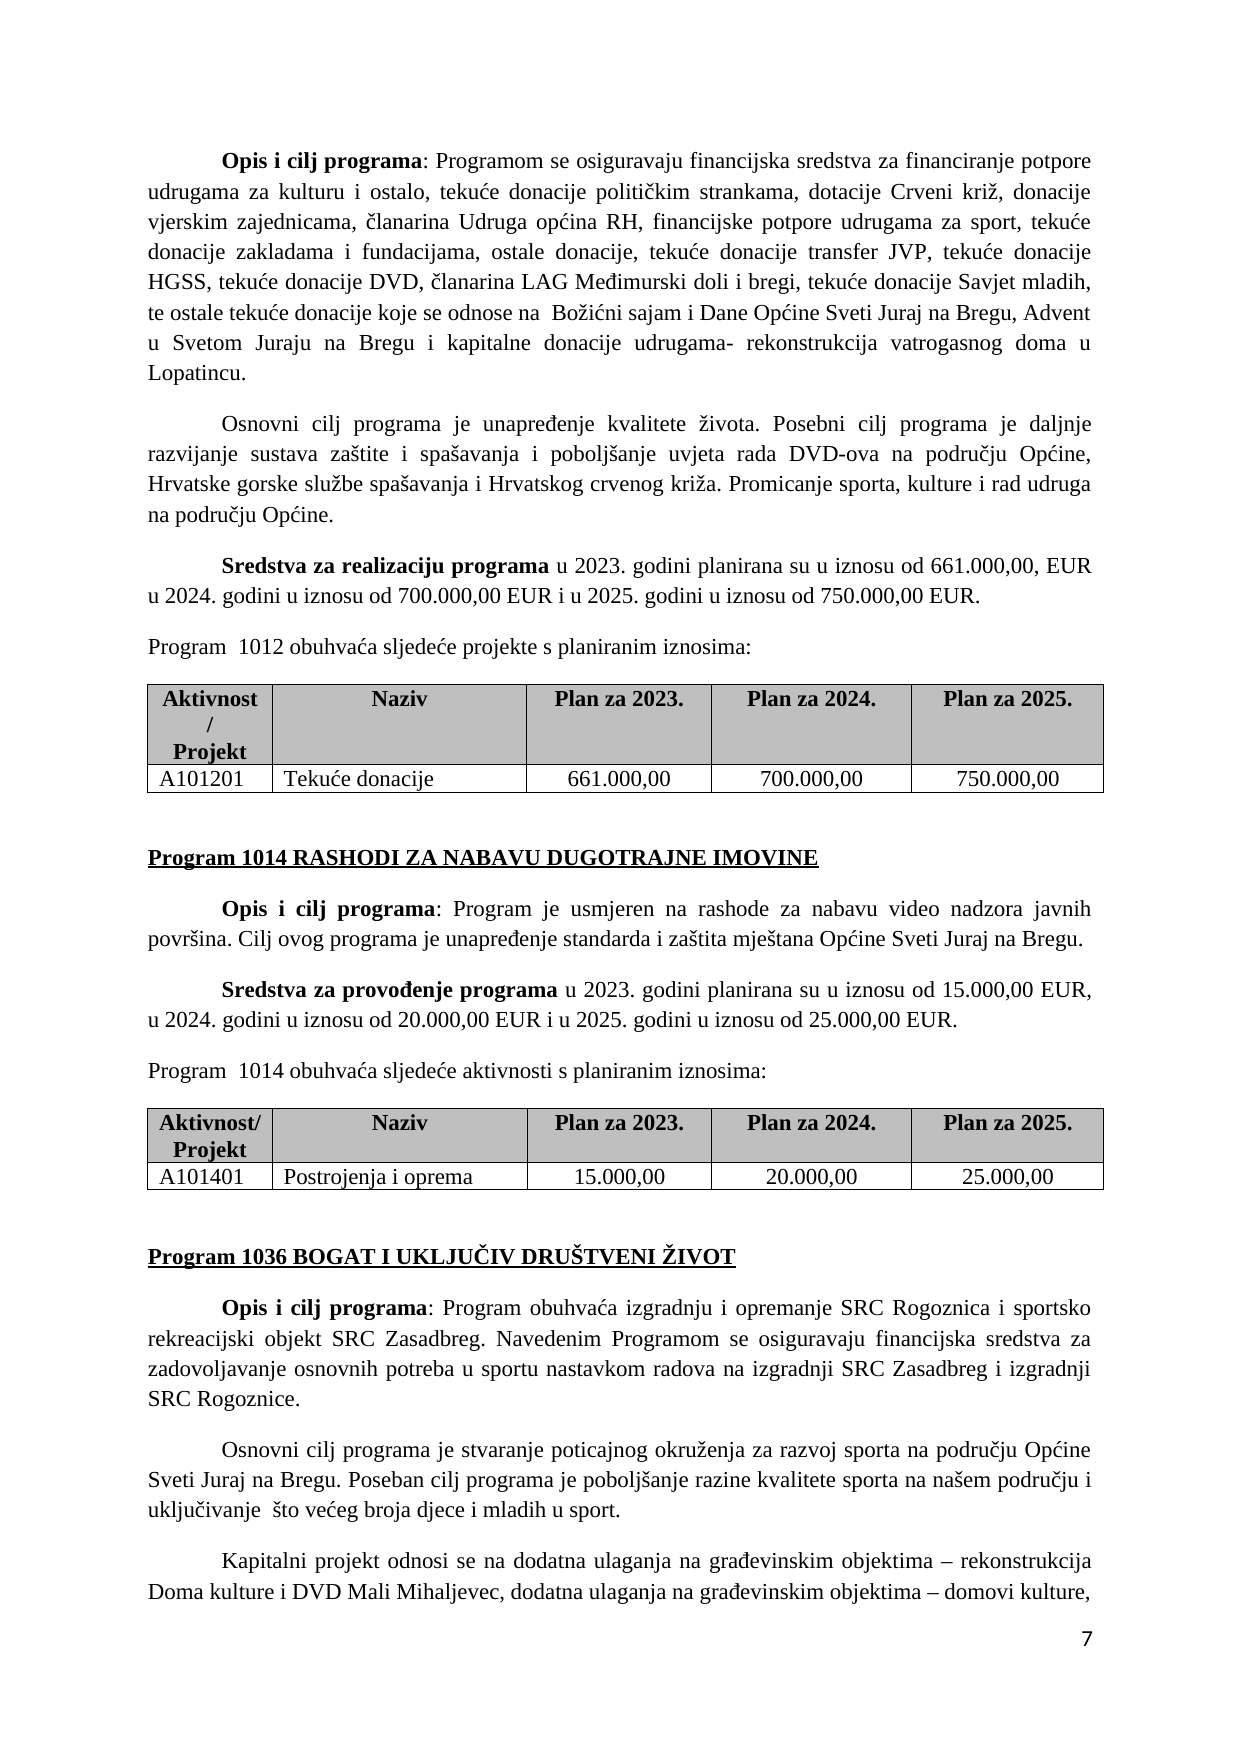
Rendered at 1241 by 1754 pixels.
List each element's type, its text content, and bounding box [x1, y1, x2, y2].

text Sredstva za provođenje programa u 2023. godini planirana su u iznosu od 15.000,00 EUR, u 2024. godini u iznosu od 20.000,00 EUR i u 2025. godini u iznosu od 25.000,00 EUR. [148, 976, 1093, 1032]
text Program 1012 obuhvaća sljedeće projekte s planiranim iznosima: [148, 633, 1093, 659]
table_cell 750.000,00 [912, 765, 1103, 792]
table_header Aktivnost/ Projekt [148, 685, 272, 764]
text Opis i cilj programa: Program obuhvaća izgradnju i opremanje SRC Rogoznica i sportsko rekreacijski objekt SRC Zasadbreg. Navedenim Programom se osiguravaju financijska sredstva za zadovoljavanje osnovnih potreba u sportu nastavkom radova na izgradnji SRC Zasadbreg i izgradnji SRC Rogoznice. [148, 1294, 1093, 1411]
table_header Plan za 2025. [912, 685, 1103, 764]
table_header Plan za 2023. [528, 1109, 711, 1162]
text Opis i cilj programa: Programom se osiguravaju financijska sredstva za financiranje potpore udrugama za kulturu i ostalo, tekuće donacije političkim strankama, dotacije Crveni križ, donacije vjerskim zajednicama, članarina Udruga općina RH, financijske potpore udrugama za sport, tekuće donacije zakladama i fundacijama, ostale donacije, tekuće donacije transfer JVP, tekuće donacije HGSS, tekuće donacije DVD, članarina LAG Međimurski doli i bregi, tekuće donacije Savjet mladih, te ostale tekuće donacije koje se odnose na Božićni sajam i Dane Općine Sveti Juraj na Bregu, Advent u Svetom Juraju na Bregu i kapitalne donacije udrugama- rekonstrukcija vatrogasnog doma u Lopatincu. [148, 148, 1093, 385]
table_cell 700.000,00 [712, 765, 911, 792]
table_header Plan za 2025. [912, 1109, 1103, 1162]
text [148, 1548, 1093, 1604]
table_cell 15.000,00 [528, 1163, 711, 1189]
text Program 1014 obuhvaća sljedeće aktivnosti s planiranim iznosima: [148, 1057, 1093, 1083]
text Opis i cilj programa: Program je usmjeren na rashode za nabavu video nadzora javnih površina. Cilj ovog programa je unapređenje standarda i zaštita mještana Općine Sveti Juraj na Bregu. [148, 895, 1093, 951]
text Osnovni cilj programa je stvaranje poticajnog okruženja za razvoj sporta na području Općine Sveti Juraj na Bregu. Poseban cilj programa je poboljšanje razine kvalitete sporta na našem području i uključivanje što većeg broja djece i mladih u sport. [148, 1436, 1093, 1523]
table_header Naziv [273, 1109, 527, 1162]
table_cell Postrojenja i oprema [273, 1163, 527, 1189]
table_header Plan za 2023. [527, 685, 711, 764]
table_cell 25.000,00 [912, 1163, 1103, 1189]
table_header Naziv [273, 685, 526, 764]
text Program 1014 RASHODI ZA NABAVU DUGOTRAJNE IMOVINE [148, 844, 1093, 870]
table_cell Tekuće donacije [273, 765, 526, 792]
table_cell A101401 [148, 1163, 272, 1189]
text Sredstva za realizaciju programa u 2023. godini planirana su u iznosu od 661.000,00, EUR u 2024. godini u iznosu od 700.000,00 EUR i u 2025. godini u iznosu od 750.000,00 EUR. [148, 552, 1093, 608]
text Program 1036 BOGAT I UKLJUČIV DRUŠTVENI ŽIVOT [148, 1243, 1093, 1270]
table_header Plan za 2024. [712, 685, 911, 764]
table_cell 661.000,00 [527, 765, 711, 792]
table_cell A101201 [148, 765, 272, 792]
table_header Aktivnost/ Projekt [148, 1109, 272, 1162]
table_cell 20.000,00 [712, 1163, 911, 1189]
table_header Plan za 2024. [712, 1109, 911, 1162]
text Osnovni cilj programa je unapređenje kvalitete života. Posebni cilj programa je daljnje razvijanje sustava zaštite i spašavanja i poboljšanje uvjeta rada DVD-ova na području Općine, Hrvatske gorske službe spašavanja i Hrvatskog crvenog križa. Promicanje sporta, kulture i rad udruga na području Općine. [148, 410, 1093, 527]
